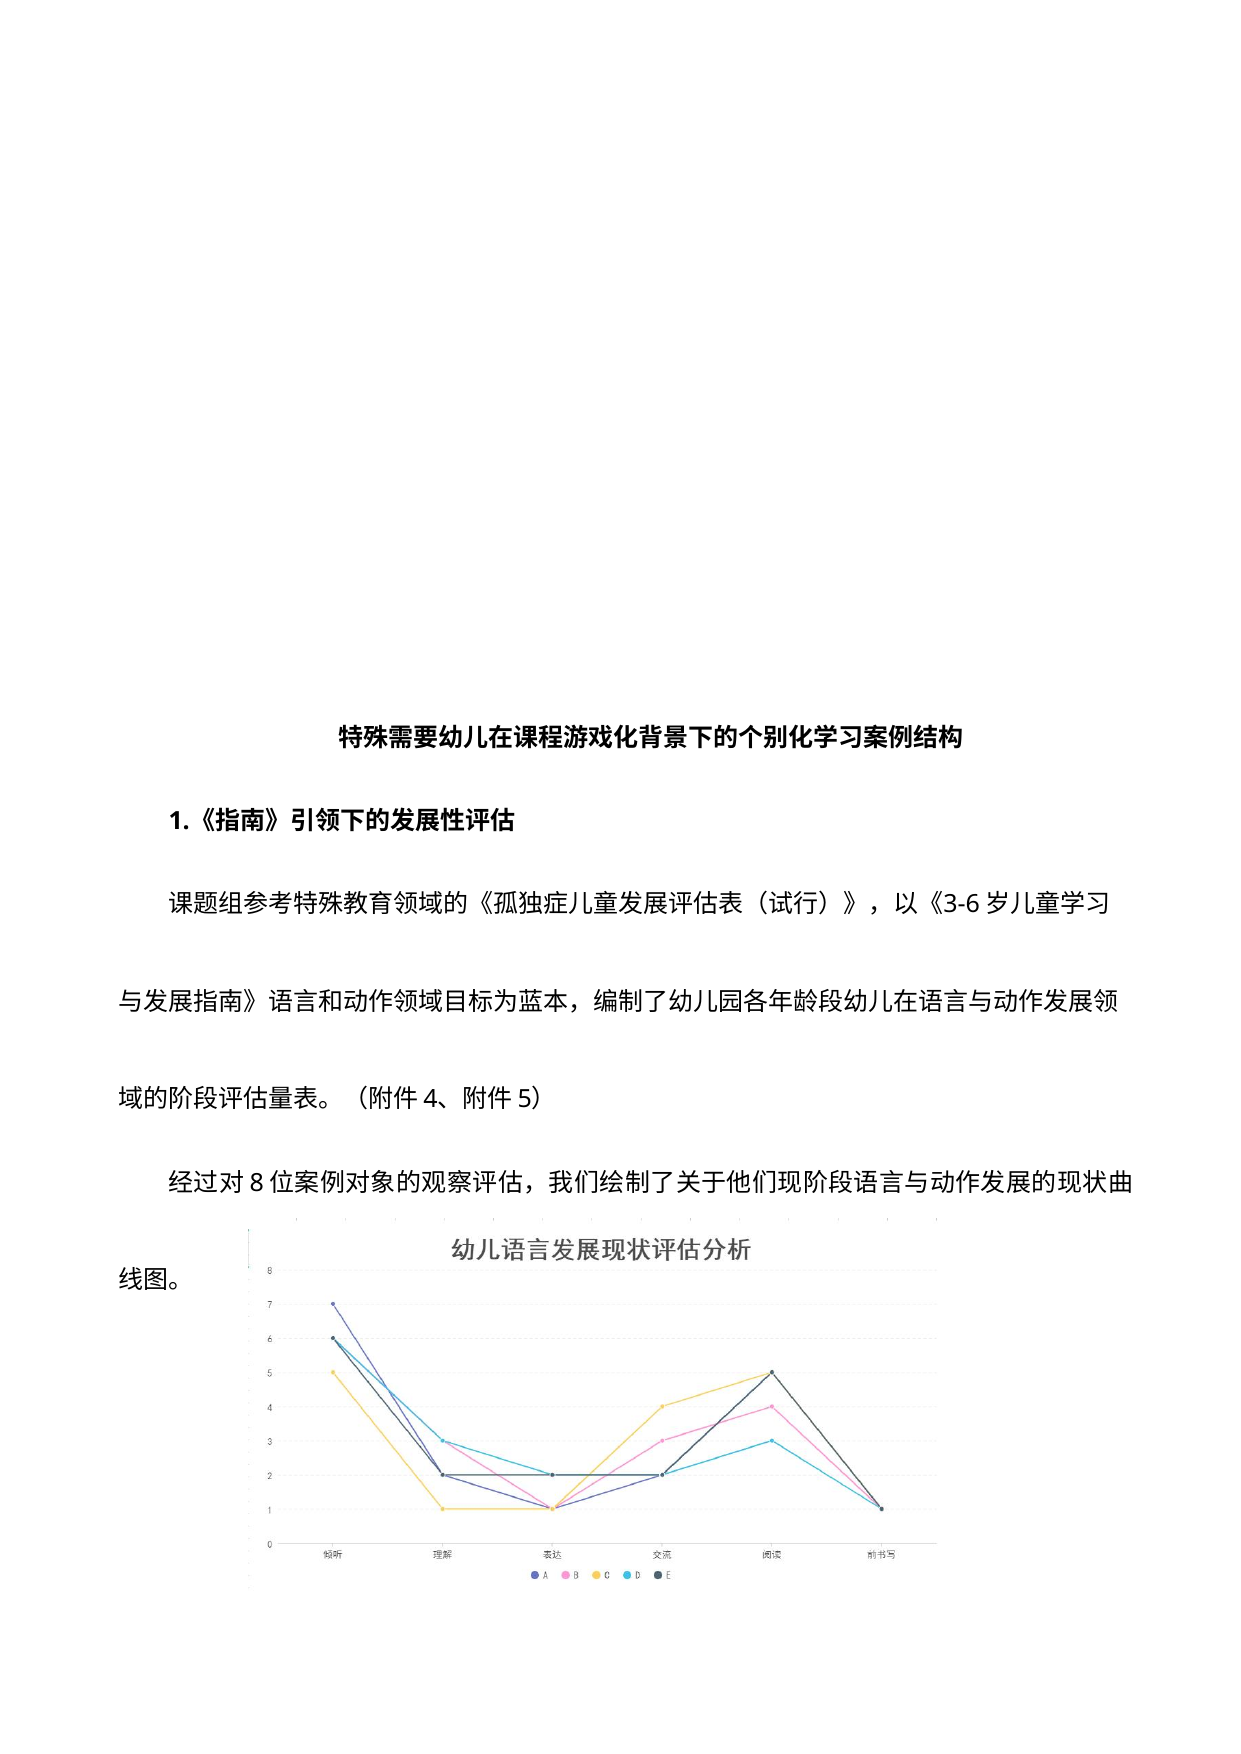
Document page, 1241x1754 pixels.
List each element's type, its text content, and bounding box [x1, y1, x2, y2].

text 特殊需要幼儿在课程游戏化背景下的个别化学习案例结构 [118, 703, 1133, 768]
text 经过对8位案例对象的观察评估，我们绘制了关于他们现阶段语言与动作发展的现状曲线图。 [118, 1148, 1133, 1310]
list 课题组参考特殊教育领域的《孤独症儿童发展评估表（试行）》，以《3-6岁儿童学习与发展指南》语言和动作领域目标为蓝本，编制了幼儿园各年龄段幼儿在语言与动作发展领域的阶段评估量表。（附件4、附件5） [118, 869, 1133, 1129]
list 1.《指南》引领下的发展性评估 [118, 786, 1133, 851]
picture [248, 1218, 951, 1598]
